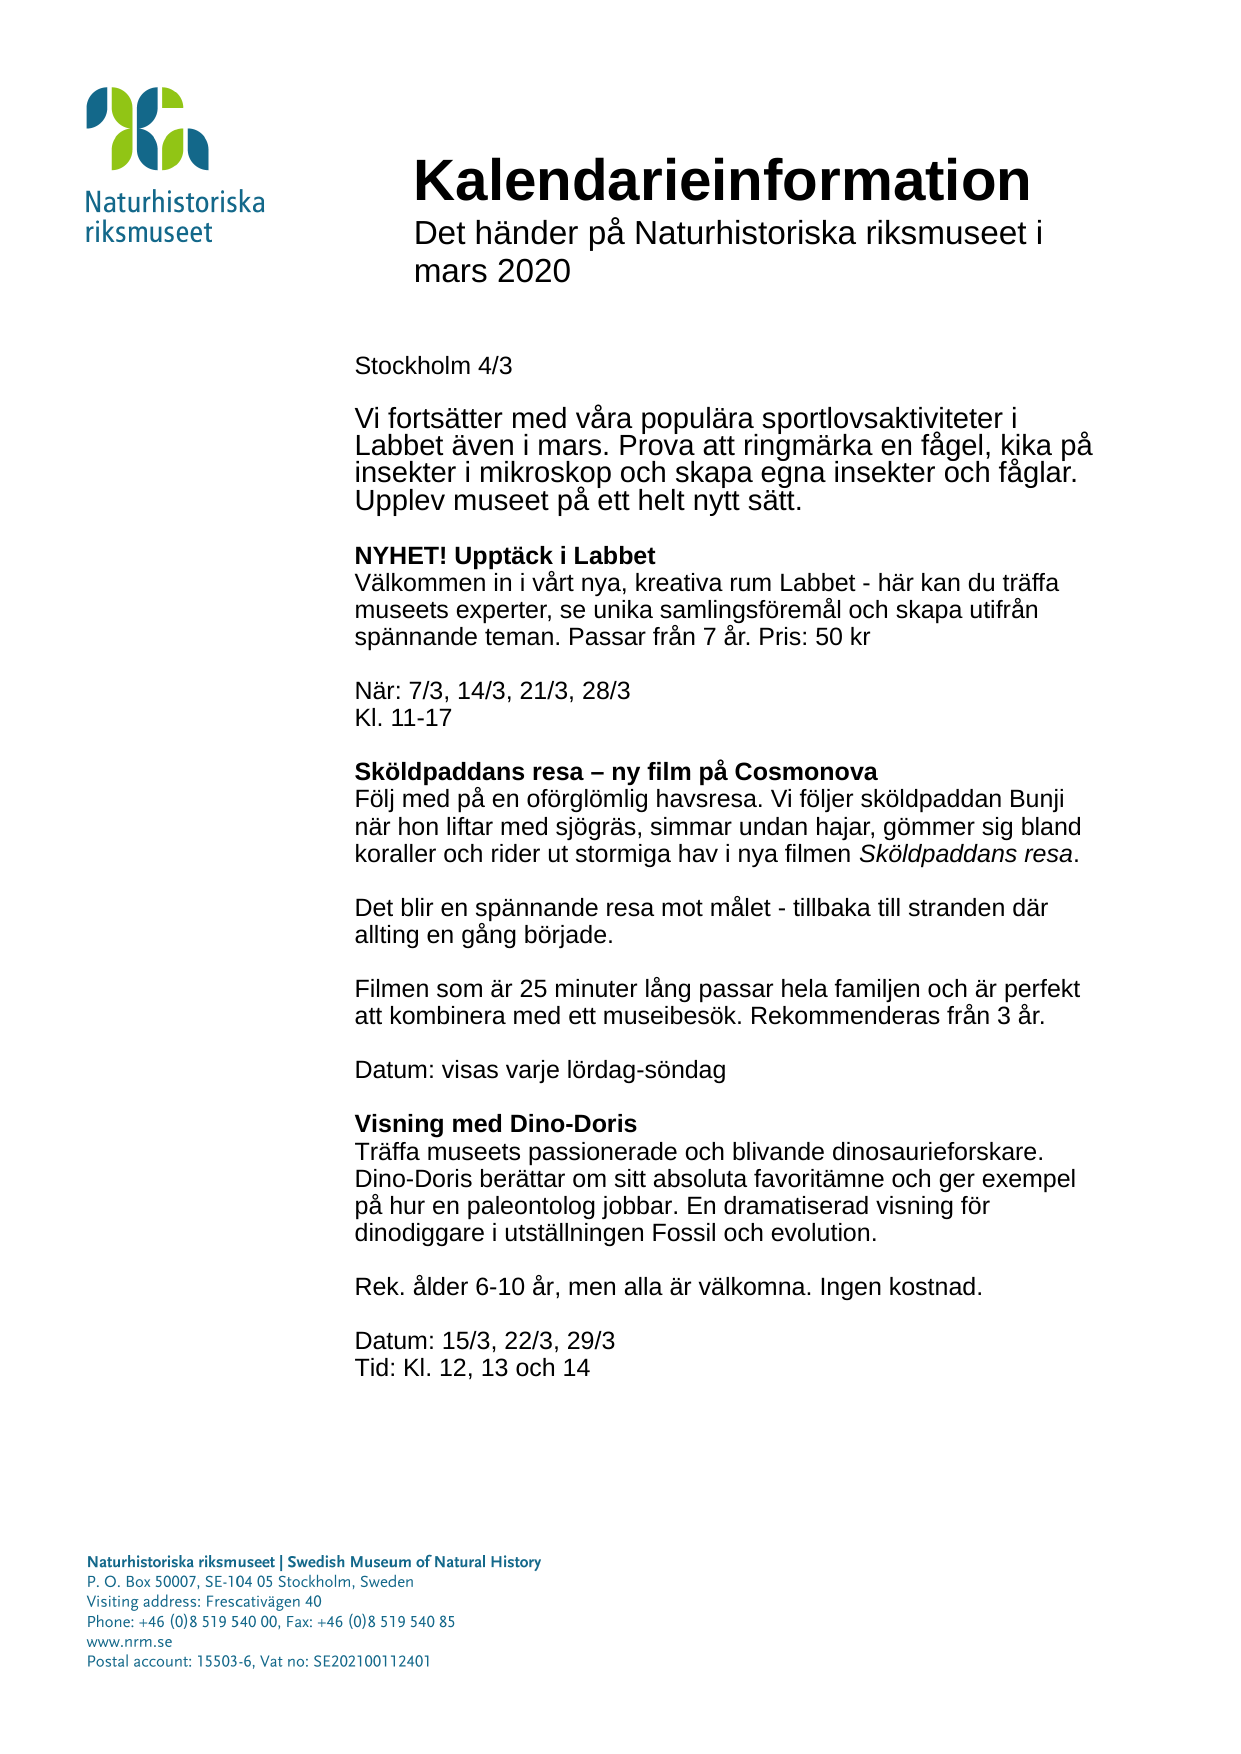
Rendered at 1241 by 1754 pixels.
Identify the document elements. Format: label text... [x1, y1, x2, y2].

text Sköldpaddans resa – ny film på Cosmonova Följ med på en oförglömlig havsresa. Vi följer sköldpaddan Bunji när hon liftar med sjögräs, simmar undan hajar, gömmer sig bland koraller och rider ut stormiga hav i nya filmen Sköldpaddans resa. [354, 759, 1107, 867]
text Datum: 15/3, 22/3, 29/3 [354, 1328, 1107, 1355]
picture [83, 84, 267, 245]
text Datum: visas varje lördag-söndag [354, 1030, 1107, 1084]
text Tid: Kl. 12, 13 och 14 [354, 1355, 1107, 1382]
picture [83, 1552, 545, 1671]
text NYHET! Upptäck i Labbet Välkommen in i vårt nya, kreativa rum Labbet - här kan du träffa museets experter, se unika samlingsföremål och skapa utifrån spännande teman. Passar från 7 år. Pris: 50 kr [354, 542, 1107, 651]
text Visning med Dino-Doris [354, 1111, 1107, 1138]
text Träffa museets passionerade och blivande dinosaurieforskare. Dino-Doris berättar om sitt absoluta favoritämne och ger exempel på hur en paleontolog jobbar. En dramatiserad visning för dinodiggare i utställningen Fossil och evolution. [354, 1138, 1107, 1247]
text Rek. ålder 6-10 år, men alla är välkomna. Ingen kostnad. [354, 1274, 1107, 1301]
text Det blir en spännande resa mot målet - tillbaka till stranden där allting en gång började. [354, 894, 1107, 949]
text Vi fortsätter med våra populära sportlovsaktiviteter i Labbet även i mars. Prova att ringmärka en fågel, kika på insekter i mikroskop och skapa egna insekter och fåglar. Upplev museet på ett helt nytt sätt. [354, 407, 1107, 515]
text Filmen som är 25 minuter lång passar hela familjen och är perfekt att kombinera med ett museibesök. Rekommenderas från 3 år. [354, 976, 1107, 1030]
text Stockholm 4/3 [354, 353, 1107, 380]
text När: 7/3, 14/3, 21/3, 28/3 Kl. 11-17 [354, 678, 1107, 732]
